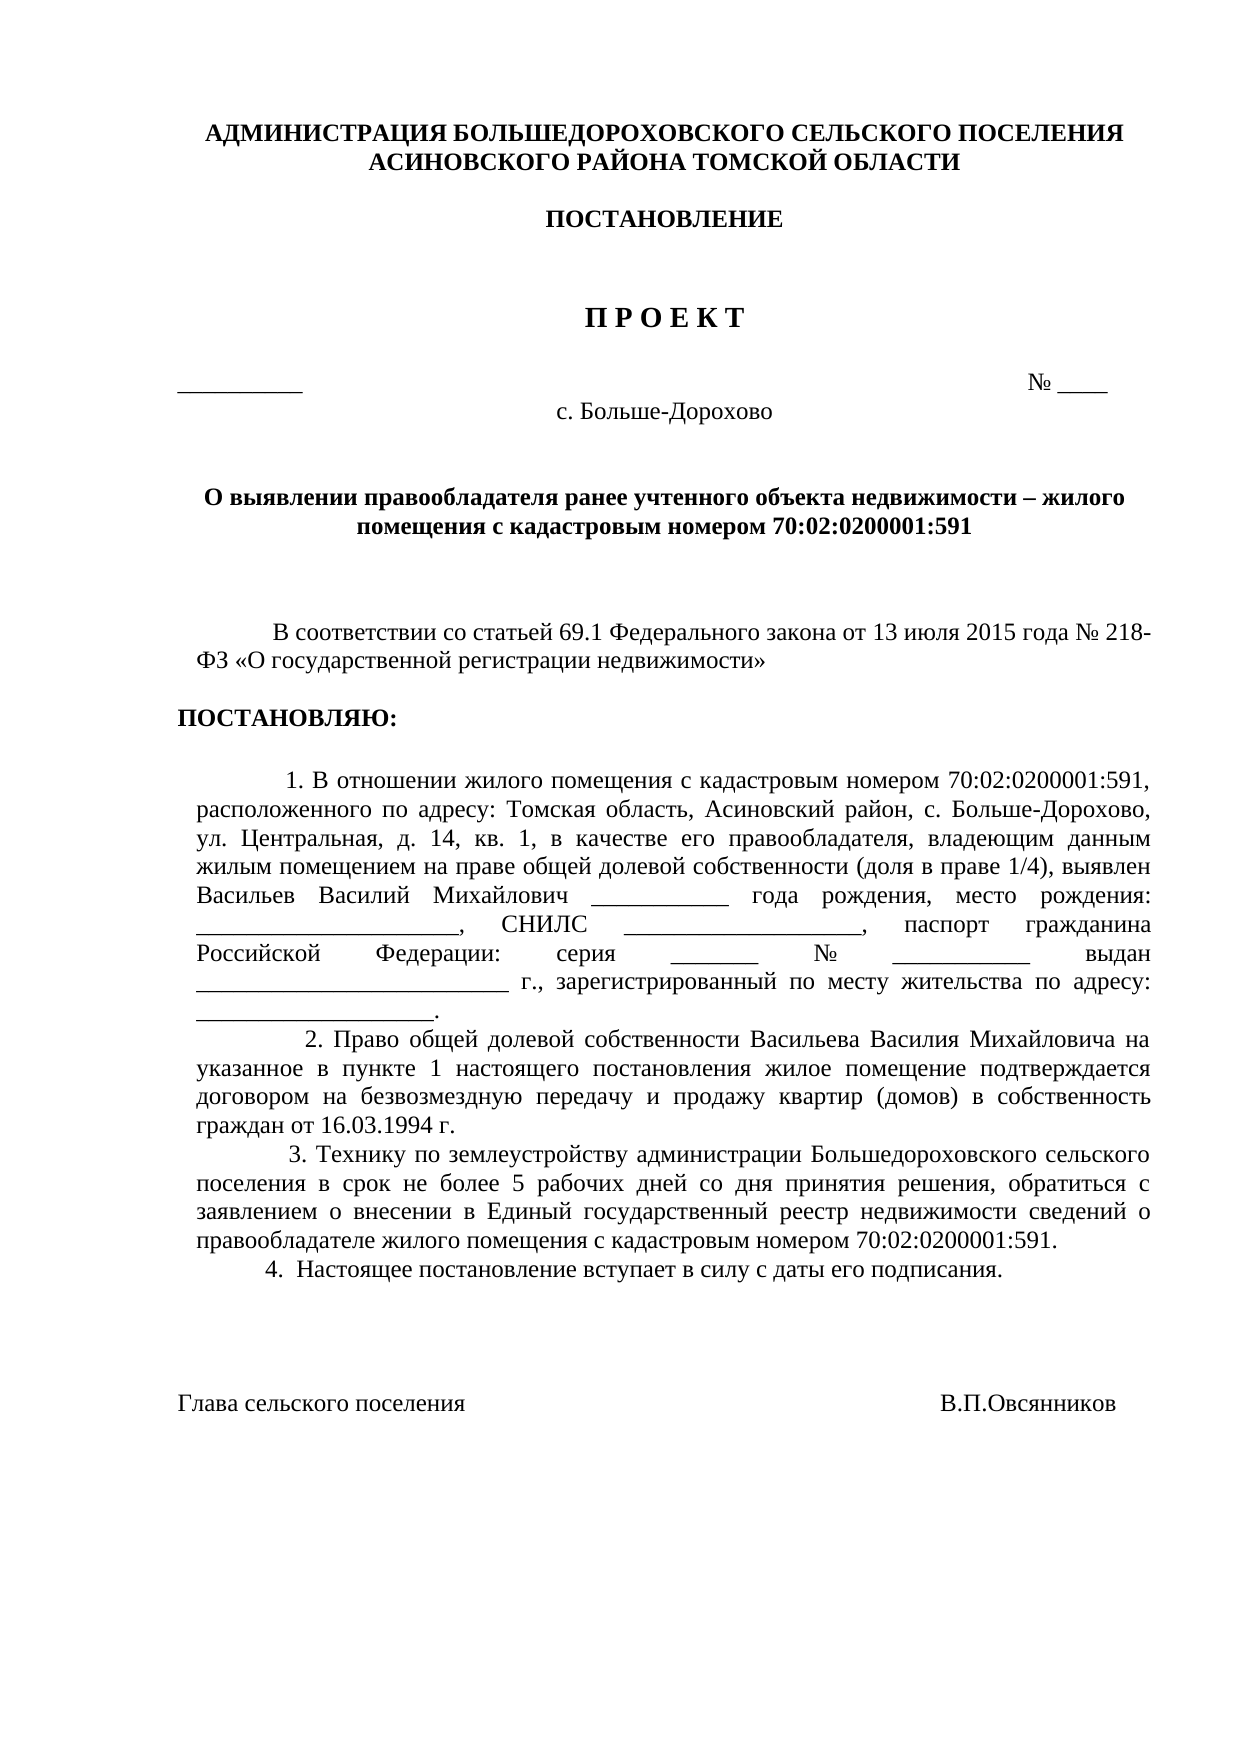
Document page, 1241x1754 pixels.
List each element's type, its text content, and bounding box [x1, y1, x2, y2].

text 3. Технику по землеустройству администрации Большедороховского сельского поселения в срок не более 5 рабочих дней со дня принятия решения, обратиться с заявлением о внесении в Единый государственный реестр недвижимости сведений о правообладателе жилого помещения с кадастровым номером 70:02:0200001:591. [196, 1139, 1152, 1254]
text ПОСТАНОВЛЯЮ: [177, 703, 1152, 732]
text 1. В отношении жилого помещения с кадастровым номером 70:02:0200001:591, расположенного по адресу: Томская область, Асиновский район, с. Больше-Дорохово, ул. Центральная, д. 14, кв. 1, в качестве его правообладателя, владеющим данным жилым помещением на праве общей долевой собственности (доля в праве 1/4), выявлен Васильев Василий Михайлович ___________ года рождения, место рождения: _____________________, СНИЛС ___________________, паспорт гражданина Российской Федерации: серия _______ № ___________ выдан _________________________ г., зарегистрированный по месту жительства по адресу: ___________________. [196, 765, 1152, 1024]
text АДМИНИСТРАЦИЯ БОЛЬШЕДОРОХОВСКОГО СЕЛЬСКОГО ПОСЕЛЕНИЯ АСИНОВСКОГО РАЙОНА ТОМСКОЙ ОБЛАСТИ [177, 118, 1152, 176]
text П Р О Е К Т [177, 300, 1152, 334]
text ПОСТАНОВЛЕНИЕ [177, 204, 1152, 233]
text __________ № ____ [177, 367, 1152, 396]
text О выявлении правообладателя ранее учтенного объекта недвижимости – жилого помещения с кадастровым номером 70:02:0200001:591 [177, 482, 1152, 540]
text Глава сельского поселения В.П.Овсянников [177, 1388, 1152, 1417]
text В соответствии со статьей 69.1 Федерального закона от 13 июля 2015 года № 218-ФЗ «О государственной регистрации недвижимости» [196, 617, 1152, 674]
text 2. Право общей долевой собственности Васильева Василия Михайловича на указанное в пункте 1 настоящего постановления жилое помещение подтверждается договором на безвозмездную передачу и продажу квартир (домов) в собственность граждан от 16.03.1994 г. [196, 1024, 1152, 1139]
text 4. Настоящее постановление вступает в силу с даты его подписания. [196, 1254, 1152, 1283]
text с. Больше-Дорохово [177, 396, 1152, 425]
